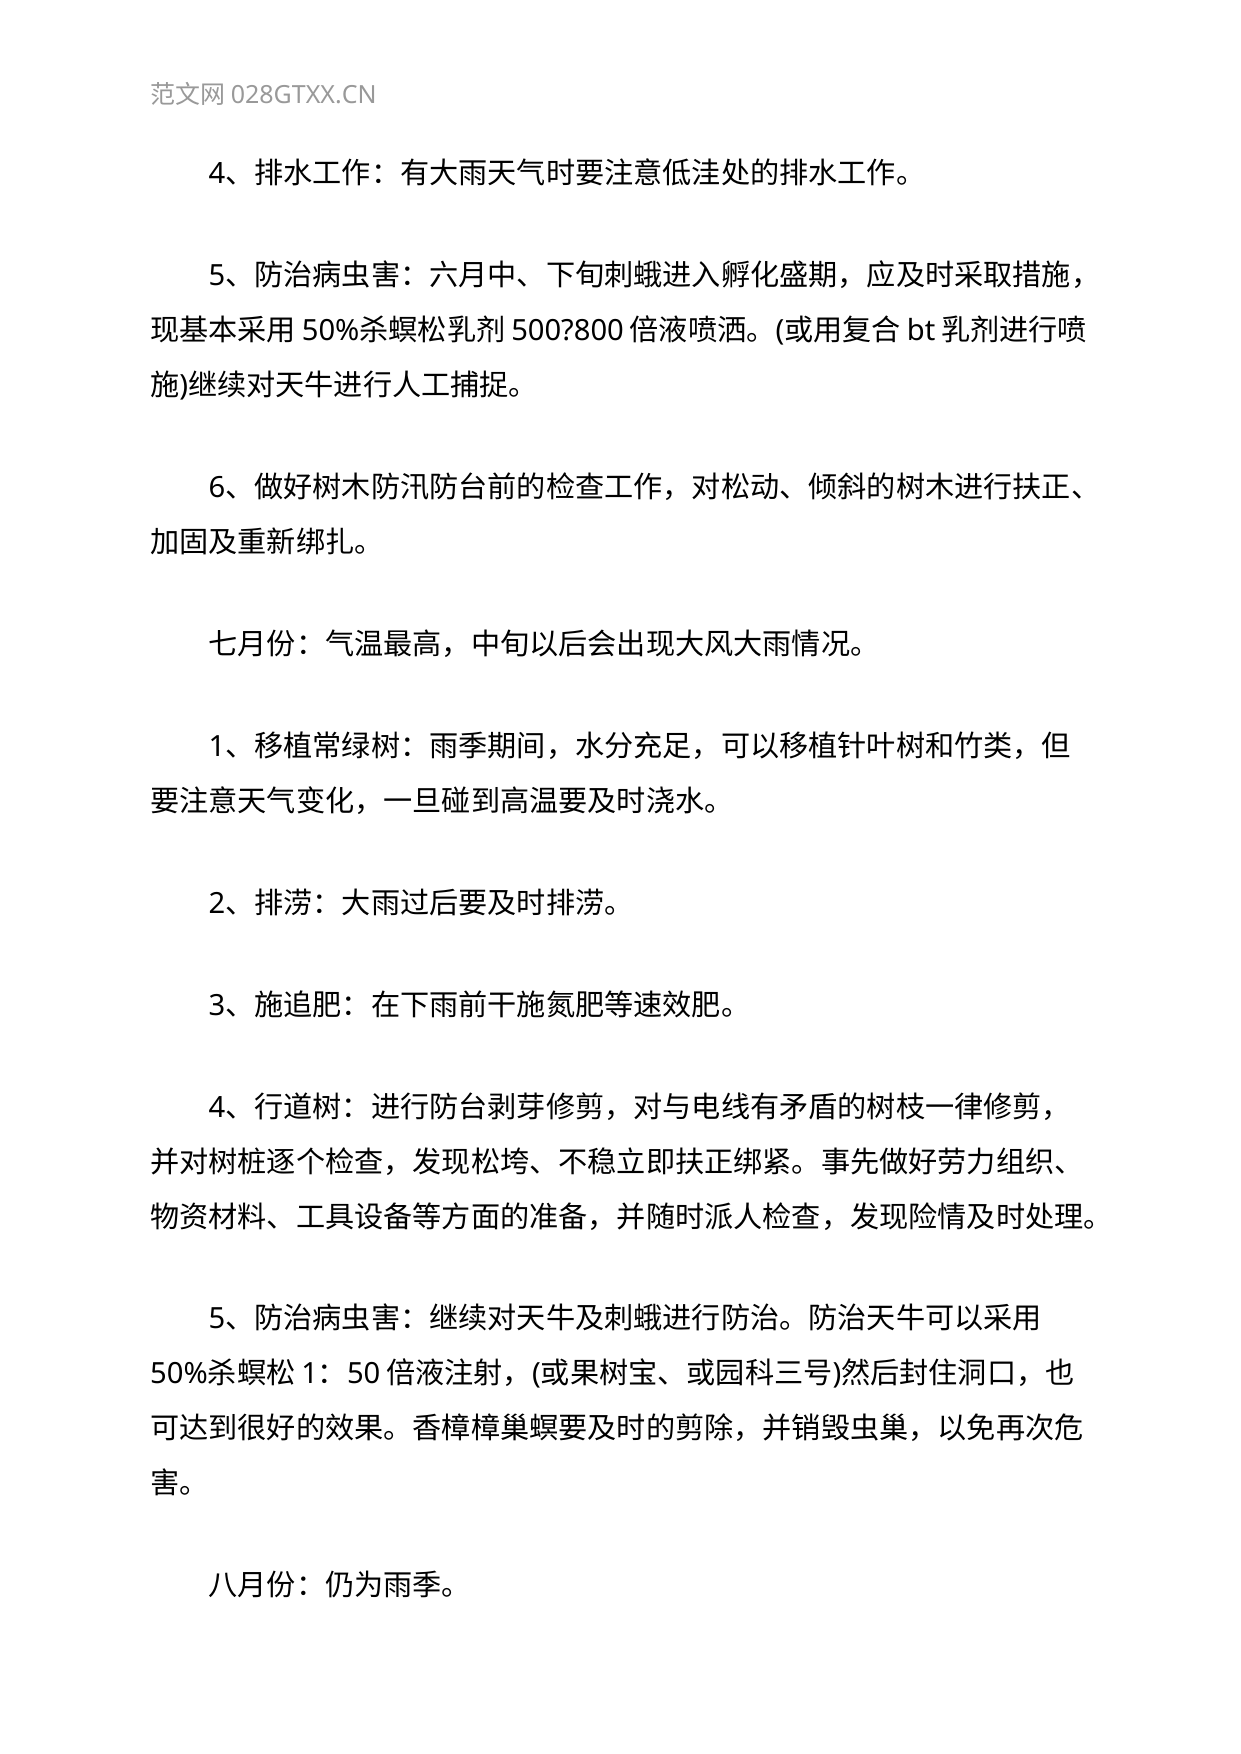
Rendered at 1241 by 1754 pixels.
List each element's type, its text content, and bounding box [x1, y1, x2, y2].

text 2、排涝：大雨过后要及时排涝。 [150, 879, 1090, 922]
text 4、排水工作：有大雨天气时要注意低洼处的排水工作。 [150, 150, 1090, 192]
text 3、施追肥：在下雨前干施氮肥等速效肥。 [150, 981, 1090, 1024]
text 七月份：气温最高，中旬以后会出现大风大雨情况。 [150, 621, 1090, 663]
text 6、做好树木防汛防台前的检查工作，对松动、倾斜的树木进行扶正、加固及重新绑扎。 [150, 464, 1090, 561]
text 4、行道树：进行防台剥芽修剪，对与电线有矛盾的树枝一律修剪，并对树桩逐个检查，发现松垮、不稳立即扶正绑紧。事先做好劳力组织、物资材料、工具设备等方面的准备，并随时派人检查，发现险情及时处理。 [150, 1083, 1090, 1235]
text 1、移植常绿树：雨季期间，水分充足，可以移植针叶树和竹类，但要注意天气变化，一旦碰到高温要及时浇水。 [150, 722, 1090, 820]
text 5、防治病虫害：六月中、下旬刺蛾进入孵化盛期，应及时采取措施，现基本采用50%杀螟松乳剂500?800倍液喷洒。(或用复合bt乳剂进行喷施)继续对天牛进行人工捕捉。 [150, 252, 1090, 404]
text 八月份：仍为雨季。 [150, 1562, 1090, 1604]
text 5、防治病虫害：继续对天牛及刺蛾进行防治。防治天牛可以采用50%杀螟松1：50倍液注射，(或果树宝、或园科三号)然后封住洞口，也可达到很好的效果。香樟樟巢螟要及时的剪除，并销毁虫巢，以免再次危害。 [150, 1295, 1090, 1502]
